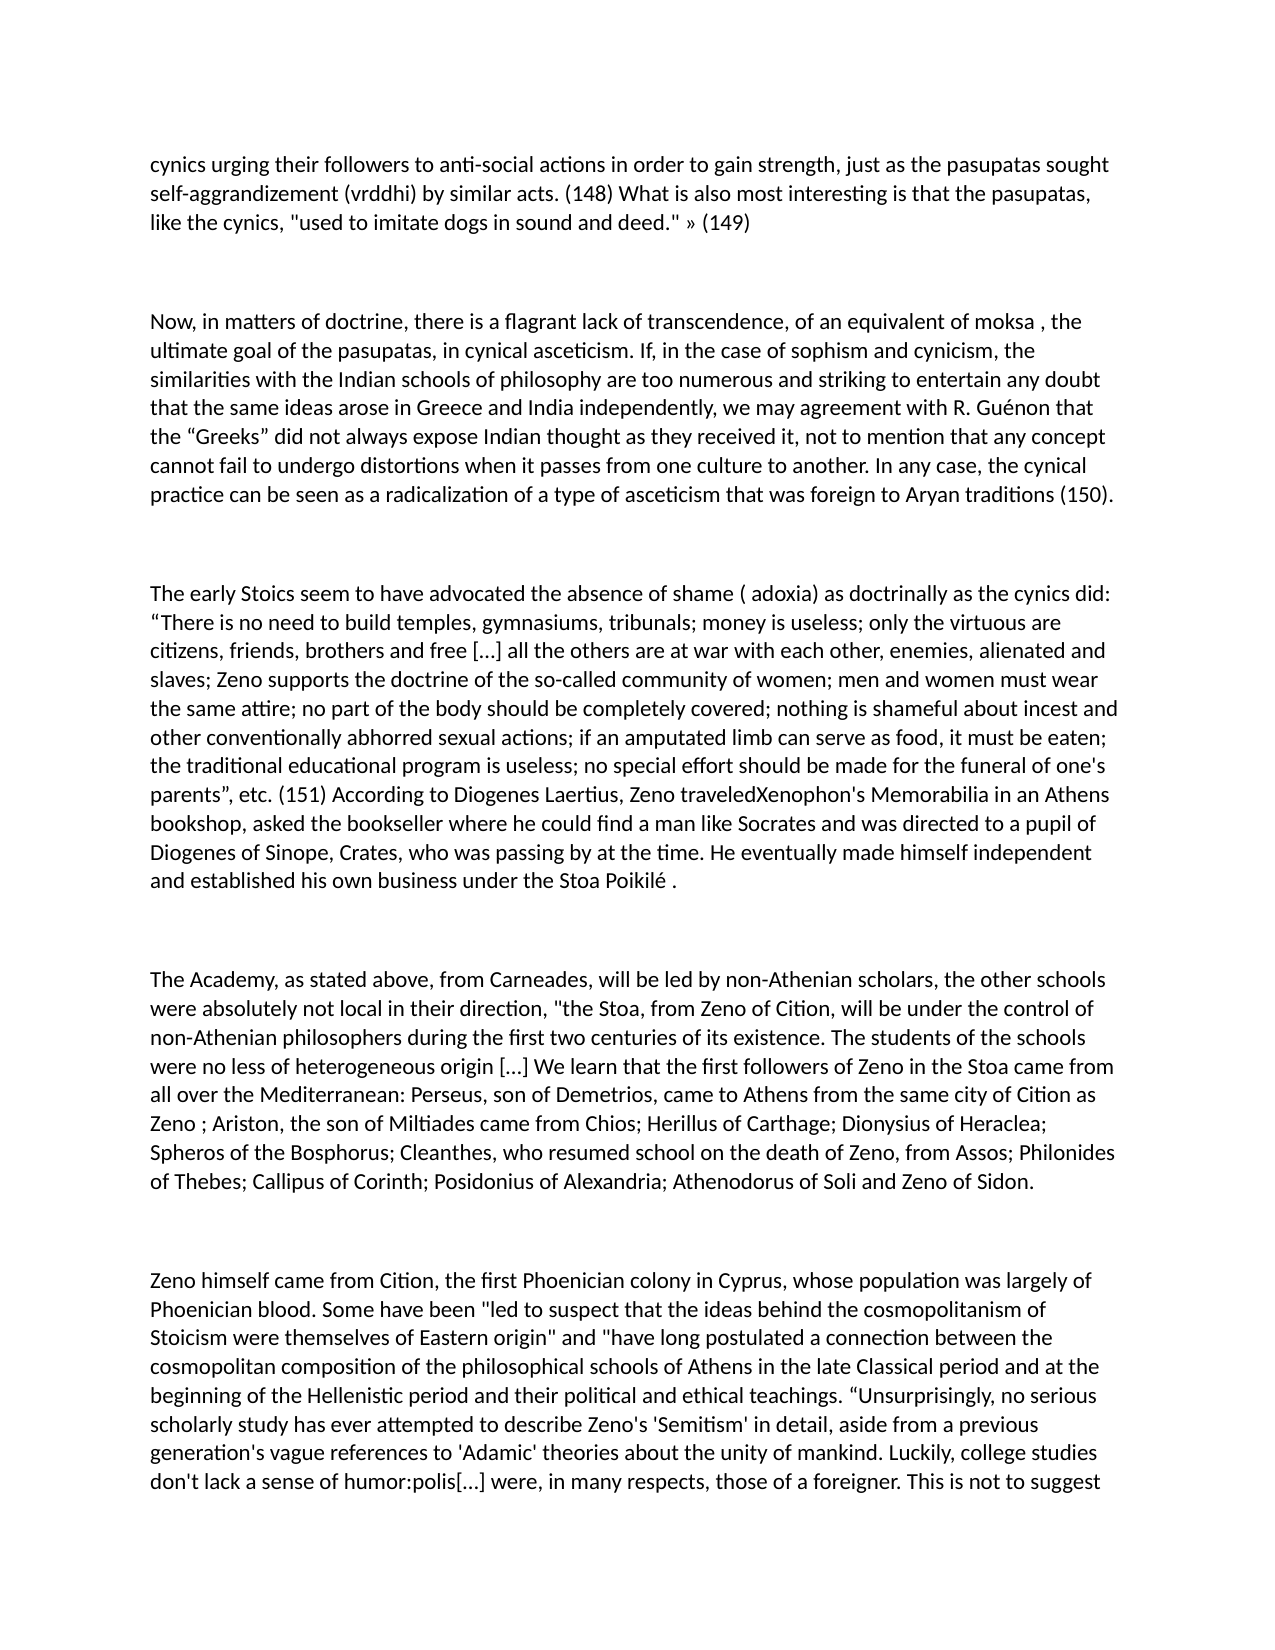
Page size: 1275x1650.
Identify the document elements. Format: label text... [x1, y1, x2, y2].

text The Academy, as stated above, from Carneades, will be led by non-Athenian scholars, the other schools were absolutely not local in their direction, "the Stoa, from Zeno of Cition, will be under the control of non-Athenian philosophers during the first two centuries of its existence. The students of the schools were no less of heterogeneous origin […] We learn that the first followers of Zeno in the Stoa came from all over the Mediterranean: Perseus, son of Demetrios, came to Athens from the same city of Cition as Zeno ; Ariston, the son of Miltiades came from Chios; Herillus of Carthage; Dionysius of Heraclea; Spheros of the Bosphorus; Cleanthes, who resumed school on the death of Zeno, from Assos; Philonides of Thebes; Callipus of Corinth; Posidonius of Alexandria; Athenodorus of Soli and Zeno of Sidon. [150, 965, 1125, 1195]
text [150, 150, 1125, 236]
text The early Stoics seem to have advocated the absence of shame ( adoxia) as doctrinally as the cynics did: “There is no need to build temples, gymnasiums, tribunals; money is useless; only the virtuous are citizens, friends, brothers and free […] all the others are at war with each other, enemies, alienated and slaves; Zeno supports the doctrine of the so-called community of women; men and women must wear the same attire; no part of the body should be completely covered; nothing is shameful about incest and other conventionally abhorred sexual actions; if an amputated limb can serve as food, it must be eaten; the traditional educational program is useless; no special effort should be made for the funeral of one's parents”, etc. (151) According to Diogenes Laertius, Zeno traveledXenophon's Memorabilia in an Athens bookshop, asked the bookseller where he could find a man like Socrates and was directed to a pupil of Diogenes of Sinope, Crates, who was passing by at the time. He eventually made himself independent and established his own business under the Stoa Poikilé . [150, 578, 1125, 894]
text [150, 1265, 1125, 1495]
text Now, in matters of doctrine, there is a flagrant lack of transcendence, of an equivalent of moksa , the ultimate goal of the pasupatas, in cynical asceticism. If, in the case of sophism and cynicism, the similarities with the Indian schools of philosophy are too numerous and striking to entertain any doubt that the same ideas arose in Greece and India independently, we may agreement with R. Guénon that the “Greeks” did not always expose Indian thought as they received it, not to mention that any concept cannot fail to undergo distortions when it passes from one culture to another. In any case, the cynical practice can be seen as a radicalization of a type of asceticism that was foreign to Aryan traditions (150). [150, 307, 1125, 508]
